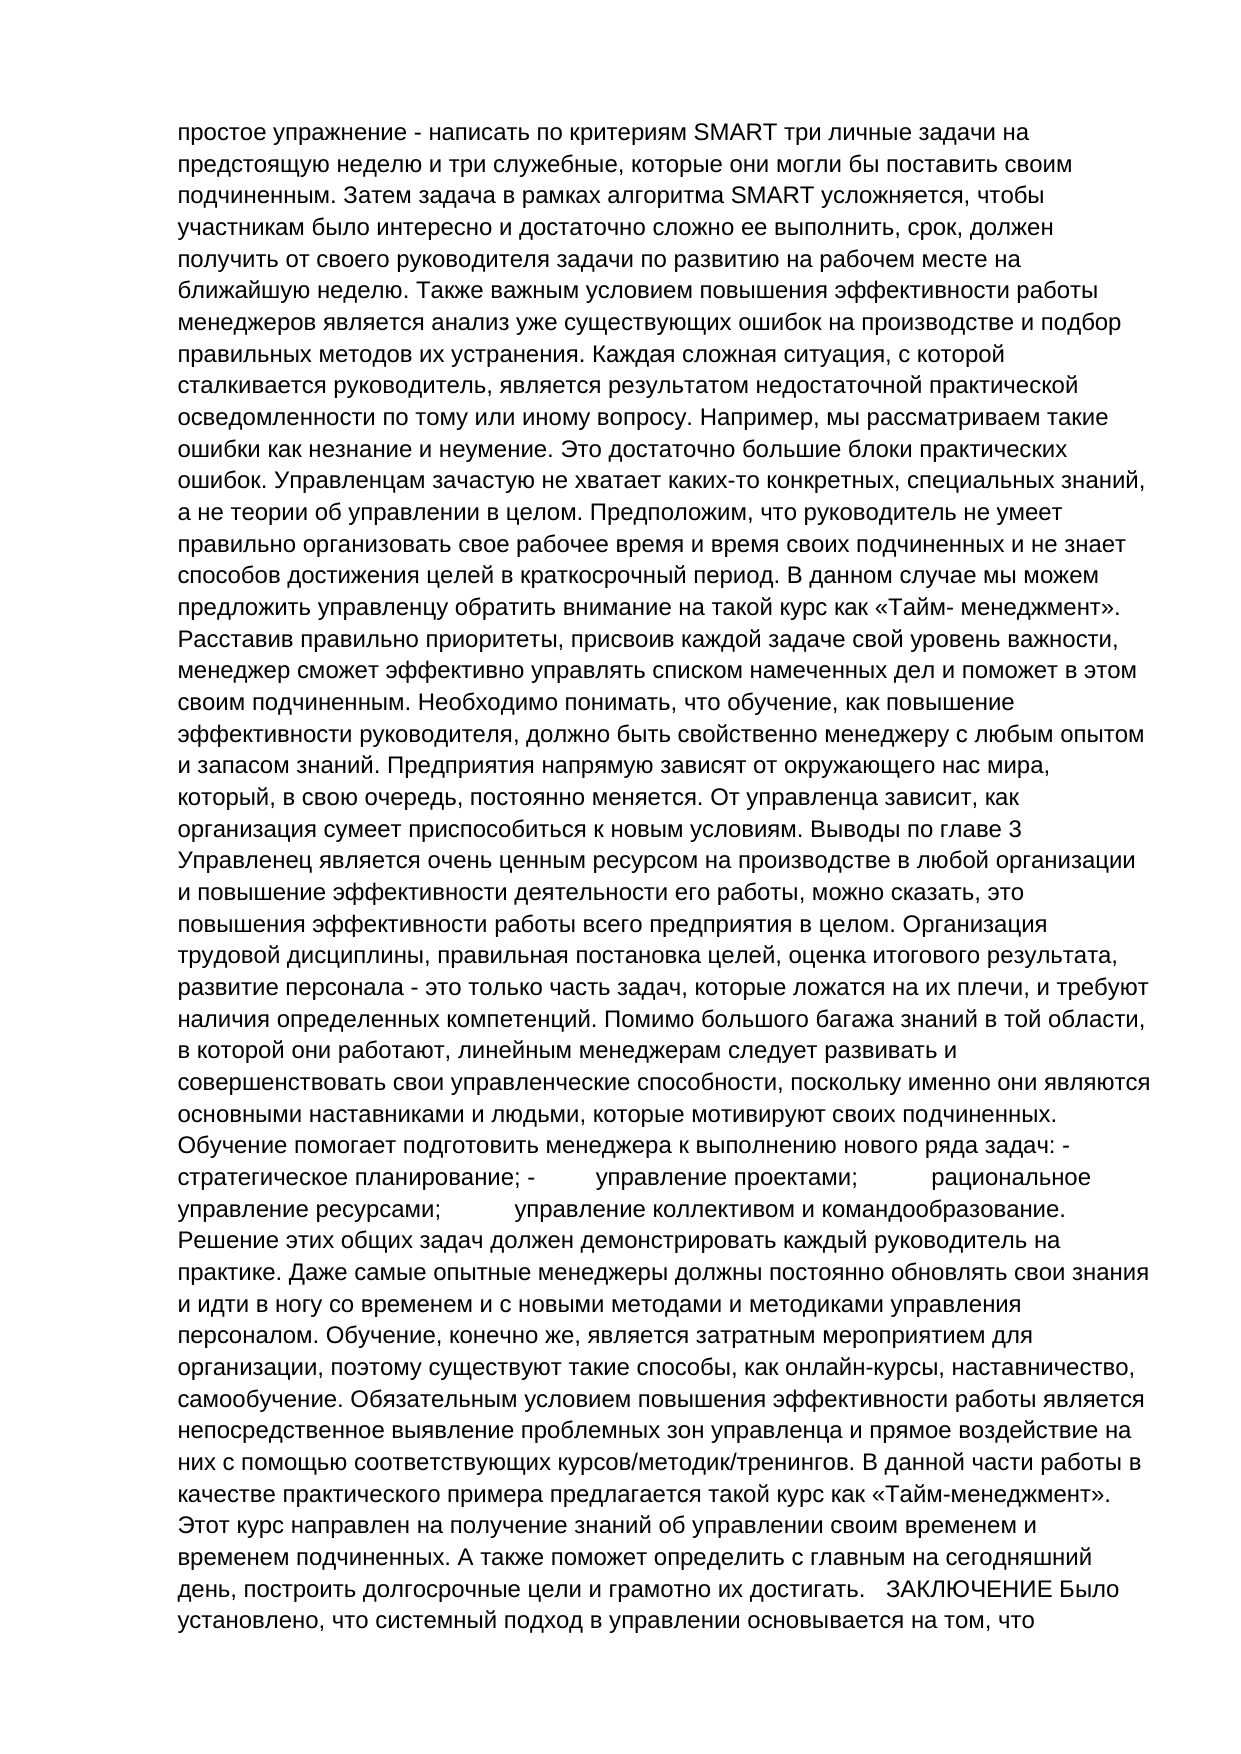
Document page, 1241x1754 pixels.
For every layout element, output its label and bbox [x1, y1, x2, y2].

text [177, 118, 1152, 1634]
